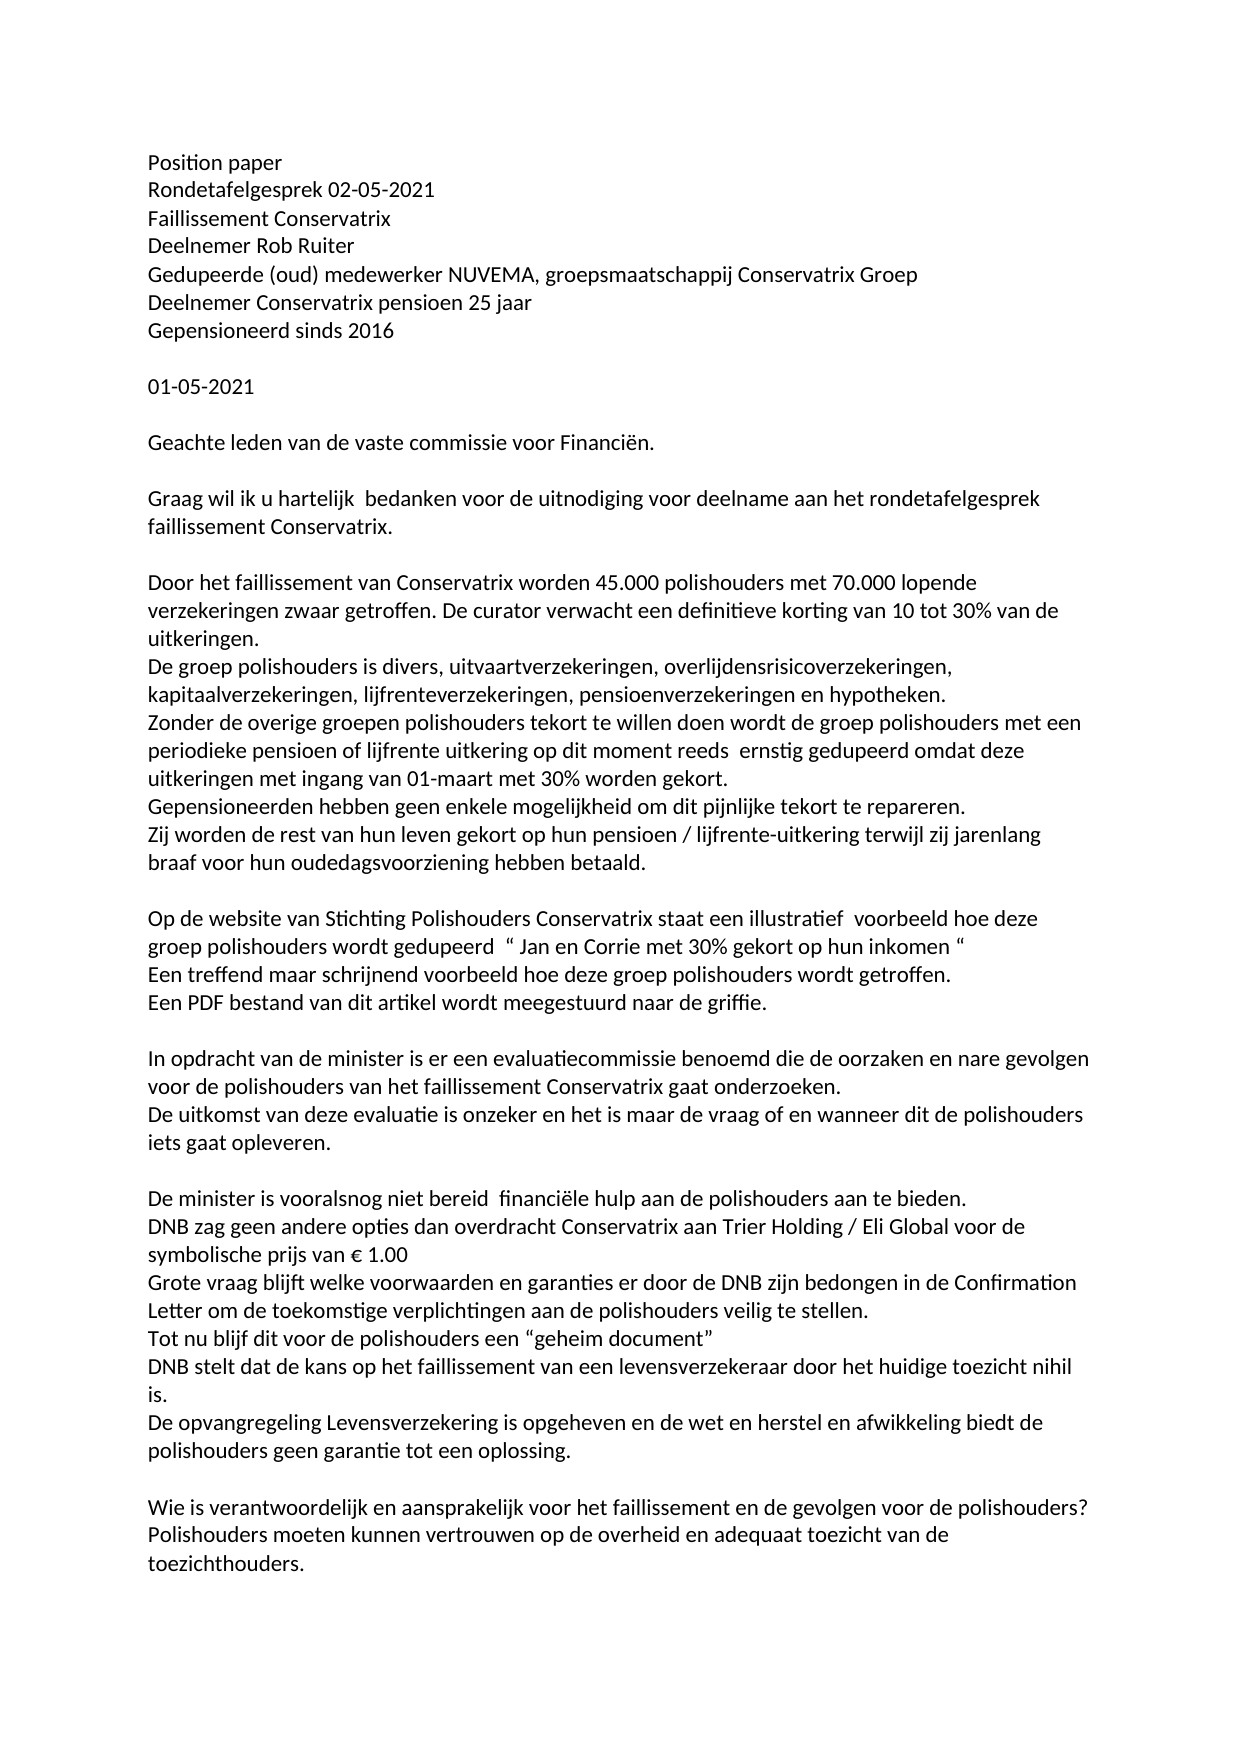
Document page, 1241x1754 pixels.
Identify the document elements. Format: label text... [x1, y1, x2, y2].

text De uitkomst van deze evaluatie is onzeker en het is maar de vraag of en wanneer dit de polishouders iets gaat opleveren. [148, 1100, 1093, 1156]
text Polishouders moeten kunnen vertrouwen op de overheid en adequaat toezicht van de toezichthouders. [148, 1521, 1093, 1577]
text Door het faillissement van Conservatrix worden 45.000 polishouders met 70.000 lopende verzekeringen zwaar getroffen. De curator verwacht een definitieve korting van 10 tot 30% van de uitkeringen. [148, 568, 1093, 652]
text Tot nu blijf dit voor de polishouders een “geheim document” [148, 1324, 1093, 1352]
text Deelnemer Conservatrix pensioen 25 jaar [148, 288, 1093, 316]
text Zonder de overige groepen polishouders tekort te willen doen wordt de groep polishouders met een periodieke pensioen of lijfrente uitkering op dit moment reeds ernstig gedupeerd omdat deze uitkeringen met ingang van 01-maart met 30% worden gekort. [148, 708, 1093, 792]
text Gedupeerde (oud) medewerker NUVEMA, groepsmaatschappij Conservatrix Groep [148, 260, 1093, 288]
text Position paper [148, 148, 1093, 176]
text Faillissement Conservatrix [148, 204, 1093, 232]
text De minister is vooralsnog niet bereid financiële hulp aan de polishouders aan te bieden. [148, 1184, 1093, 1212]
text Grote vraag blijft welke voorwaarden en garanties er door de DNB zijn bedongen in de Confirmation Letter om de toekomstige verplichtingen aan de polishouders veilig te stellen. [148, 1268, 1093, 1324]
text Wie is verantwoordelijk en aansprakelijk voor het faillissement en de gevolgen voor de polishouders? [148, 1493, 1093, 1521]
text Op de website van Stichting Polishouders Conservatrix staat een illustratief voorbeeld hoe deze groep polishouders wordt gedupeerd “ Jan en Corrie met 30% gekort op hun inkomen “ [148, 904, 1093, 960]
text DNB stelt dat de kans op het faillissement van een levensverzekeraar door het huidige toezicht nihil is. [148, 1352, 1093, 1408]
text Een treffend maar schrijnend voorbeeld hoe deze groep polishouders wordt getroffen. [148, 960, 1093, 988]
text Graag wil ik u hartelijk bedanken voor de uitnodiging voor deelname aan het rondetafelgesprek faillissement Conservatrix. [148, 484, 1093, 540]
text In opdracht van de minister is er een evaluatiecommissie benoemd die de oorzaken en nare gevolgen voor de polishouders van het faillissement Conservatrix gaat onderzoeken. [148, 1044, 1093, 1100]
text Een PDF bestand van dit artikel wordt meegestuurd naar de griffie. [148, 988, 1093, 1016]
text Deelnemer Rob Ruiter [148, 232, 1093, 260]
text De groep polishouders is divers, uitvaartverzekeringen, overlijdensrisicoverzekeringen, kapitaalverzekeringen, lijfrenteverzekeringen, pensioenverzekeringen en hypotheken. [148, 652, 1093, 708]
text Gepensioneerd sinds 2016 [148, 316, 1093, 344]
text Zij worden de rest van hun leven gekort op hun pensioen / lijfrente-uitkering terwijl zij jarenlang braaf voor hun oudedagsvoorziening hebben betaald. [148, 820, 1093, 876]
text Rondetafelgesprek 02-05-2021 [148, 176, 1093, 204]
text De opvangregeling Levensverzekering is opgeheven en de wet en herstel en afwikkeling biedt de polishouders geen garantie tot een oplossing. [148, 1408, 1093, 1464]
text Gepensioneerden hebben geen enkele mogelijkheid om dit pijnlijke tekort te repareren. [148, 792, 1093, 820]
text DNB zag geen andere opties dan overdracht Conservatrix aan Trier Holding / Eli Global voor de symbolische prijs van € 1.00 [148, 1212, 1093, 1268]
text 01-05-2021 [148, 372, 1093, 400]
text Geachte leden van de vaste commissie voor Financiën. [148, 428, 1093, 456]
